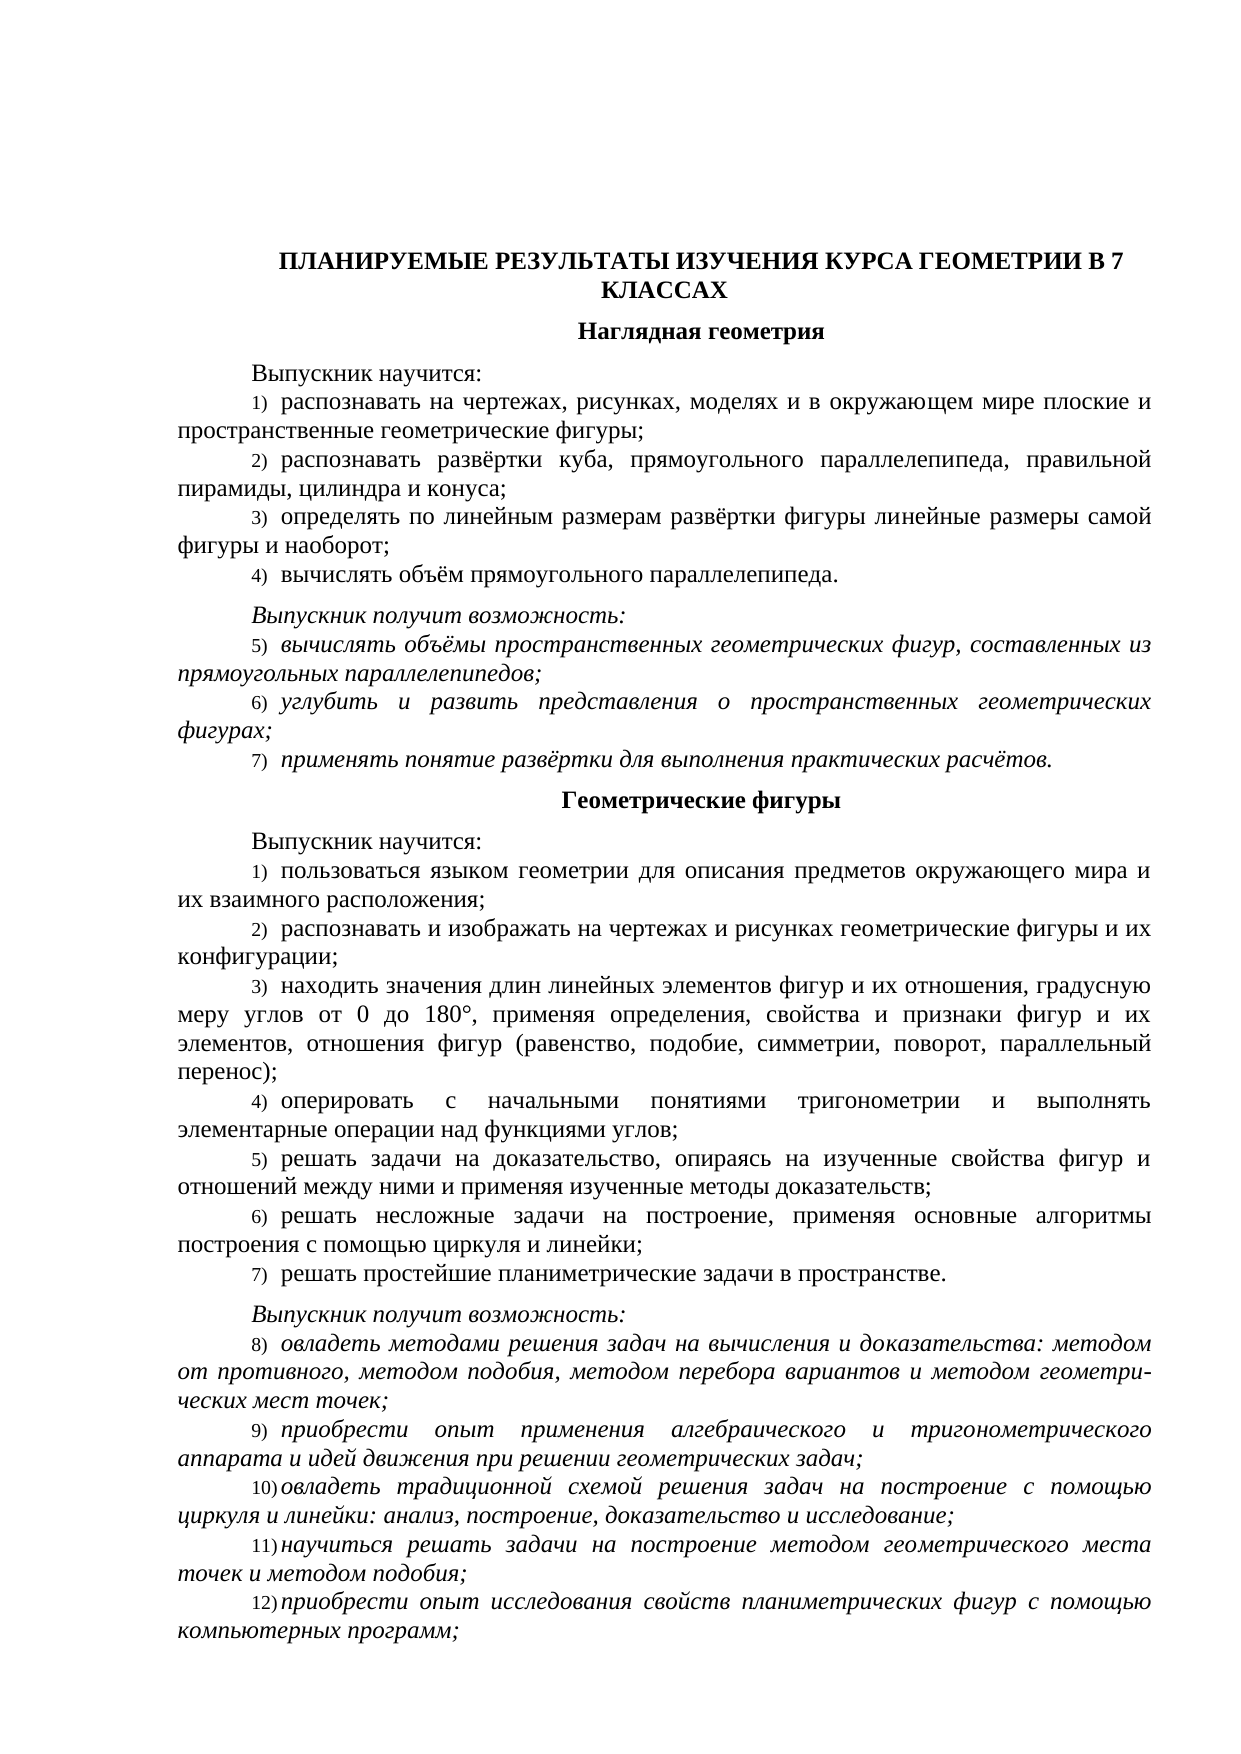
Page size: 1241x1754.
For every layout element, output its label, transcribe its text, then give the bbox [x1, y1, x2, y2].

list научиться решать задачи на построение методом геометрического места точек и методом подобия; [177, 1529, 1152, 1586]
text Выпускник научится: [177, 358, 1152, 386]
text ПЛАНИРУЕМЫЕ РЕЗУЛЬТАТЫ ИЗУЧЕНИЯ КУРСА ГЕОМЕТРИИ В 7 КЛАССАХ [177, 246, 1152, 304]
list распознавать на чертежах, рисунках, моделях и в окружающем мире плоские и пространственные геометрические фигуры; [177, 386, 1152, 444]
list вычислять объём прямоугольного параллелепипеда. [177, 559, 1152, 588]
list распознавать и изображать на чертежах и рисунках геометрические фигуры и их конфигурации; [177, 913, 1152, 970]
list углубить и развить представления о пространственных геометрических фигурах; [177, 686, 1152, 744]
list определять по линейным размерам развёртки фигуры линейные размеры самой фигуры и наоборот; [177, 501, 1152, 559]
list пользоваться языком геометрии для описания предметов окружающего мира и их взаимного расположения; [177, 855, 1152, 913]
text Выпускник получит возможность: [177, 600, 1152, 629]
text Выпускник научится: [177, 826, 1152, 855]
text Выпускник получит возможность: [177, 1299, 1152, 1328]
list решать простейшие планиметрические задачи в пространстве. [177, 1258, 1152, 1286]
list приобрести опыт применения алгебраического и тригонометрического аппарата и идей движения при решении геометрических задач; [177, 1414, 1152, 1471]
text Геометрические фигуры [177, 785, 1152, 814]
list решать задачи на доказательство, опираясь на изученные свойства фигур и отношений между ними и применяя изученные методы доказательств; [177, 1143, 1152, 1200]
list решать несложные задачи на построение, применяя основные алгоритмы построения с помощью циркуля и линейки; [177, 1200, 1152, 1258]
list находить значения длин линейных элементов фигур и их отношения, градусную меру углов от 0 до 180°, применяя определения, свойства и признаки фигур и их элементов, отношения фигур (равенство, подобие, симметрии, поворот, параллельный перенос); [177, 970, 1152, 1085]
text Наглядная геометрия [177, 316, 1152, 345]
list приобрести опыт исследования свойств планиметрических фигур с помощью компьютерных программ; [177, 1586, 1152, 1644]
list оперировать с начальными понятиями тригонометрии и выполнять элементарные операции над функциями углов; [177, 1085, 1152, 1143]
list овладеть традиционной схемой решения задач на построение с помощью циркуля и линейки: анализ, построение, доказательство и исследование; [177, 1471, 1152, 1529]
list овладеть методами решения задач на вычисления и доказательства: методом от противного, методом подобия, методом перебора вариантов и методом геометрических мест точек; [177, 1328, 1152, 1414]
list распознавать развёртки куба, прямоугольного параллелепипеда, правильной пирамиды, цилиндра и конуса; [177, 444, 1152, 501]
list применять понятие развёртки для выполнения практических расчётов. [177, 744, 1152, 773]
list вычислять объёмы пространственных геометрических фигур, составленных из прямоугольных параллелепипедов; [177, 629, 1152, 686]
